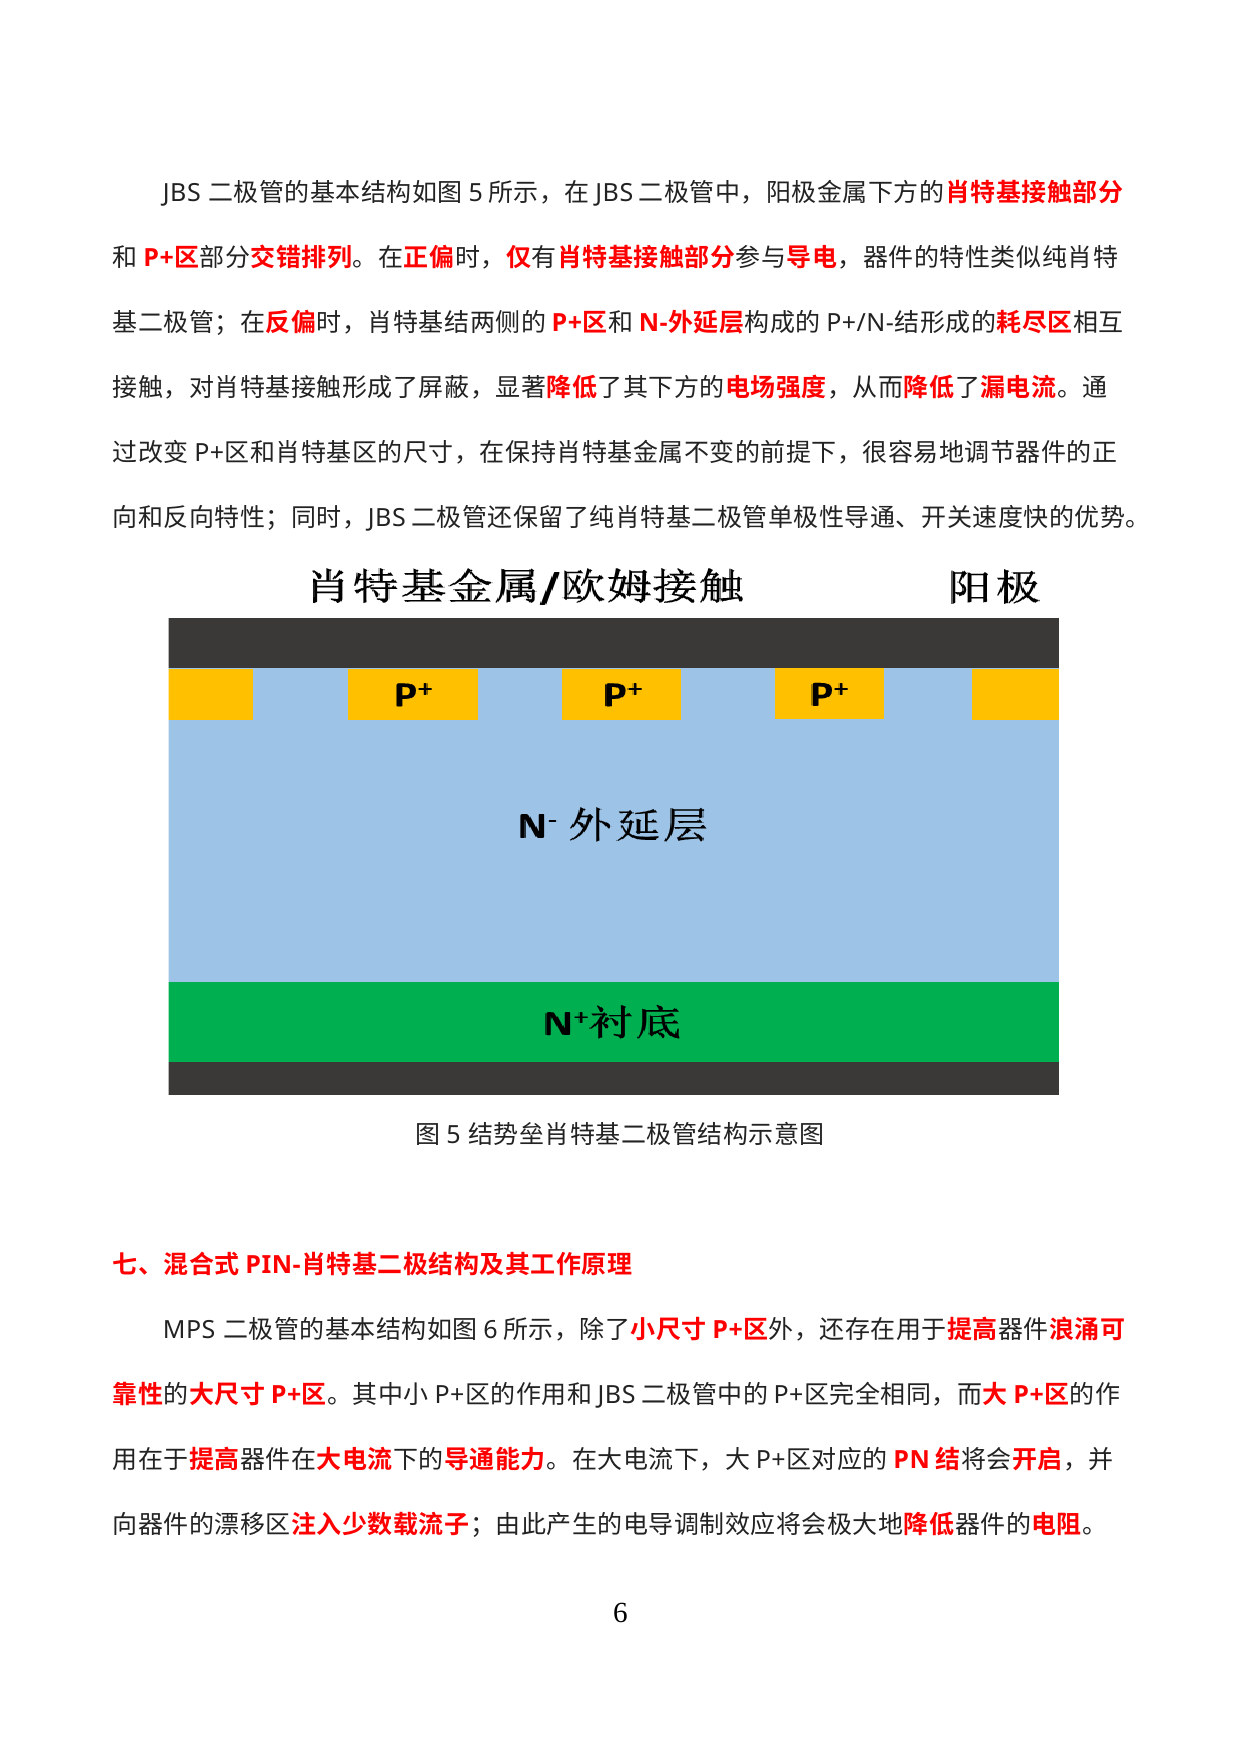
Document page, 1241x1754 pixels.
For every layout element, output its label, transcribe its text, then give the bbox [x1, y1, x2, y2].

text JBS 二极管的基本结构如图5所示，在JBS二极管中，阳极金属下方的肖特基接触部分和P+区部分交错排列。在正偏时，仅有肖特基接触部分参与导电，器件的特性类似纯肖特基二极管；在反偏时，肖特基结两侧的P+区和N-外延层构成的P+/N-结形成的耗尽区相互接触，对肖特基接触形成了屏蔽，显著降低了其下方的电场强度，从而降低了漏电流。通过改变P+区和肖特基区的尺寸，在保持肖特基金属不变的前提下，很容易地调节器件的正向和反向特性；同时，JBS二极管还保留了纯肖特基二极管单极性导通、开关速度快的优势。 [112, 158, 1128, 548]
text 图5 结势垒肖特基二极管结构示意图 [112, 1100, 1128, 1165]
text MPS 二极管的基本结构如图6所示，除了小尺寸P+区外，还存在用于提高器件浪涌可靠性的大尺寸P+区。其中小P+区的作用和JBS二极管中的P+区完全相同，而大P+区的作用在于提高器件在大电流下的导通能力。在大电流下，大P+区对应的PN结将会开启，并向器件的漂移区注入少数载流子；由此产生的电导调制效应将会极大地降低器件的电阻。 [112, 1295, 1128, 1555]
text 七、混合式PIN-肖特基二极结构及其工作原理 [112, 1165, 1128, 1295]
picture [168, 547, 1072, 1095]
